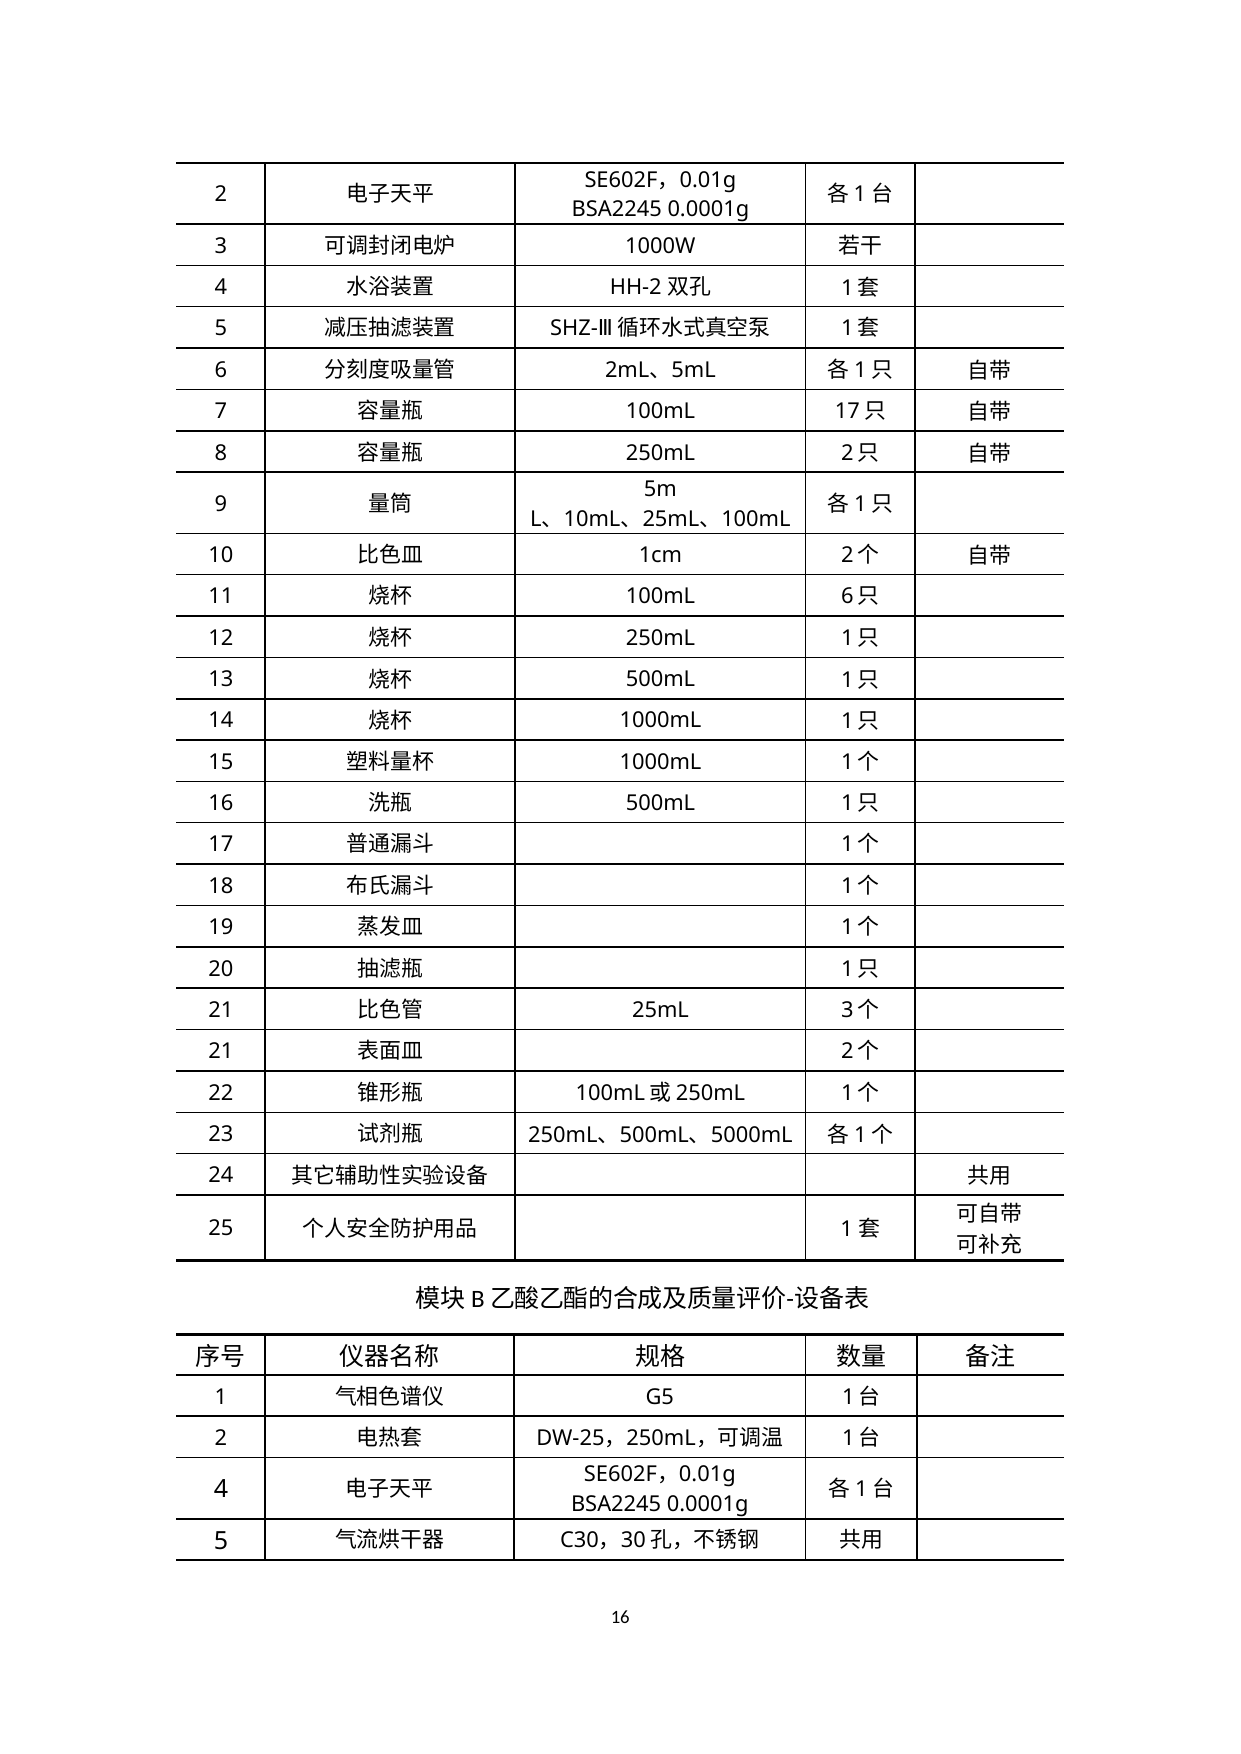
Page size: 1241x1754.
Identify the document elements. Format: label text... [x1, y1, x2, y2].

table_cell 普通漏斗 [266, 823, 514, 863]
table_cell 烧杯 [266, 575, 514, 615]
table_cell 250mL [516, 617, 805, 656]
table_cell [918, 1520, 1064, 1559]
table_cell 表面皿 [266, 1030, 514, 1070]
table_cell 1只 [806, 782, 914, 822]
table_cell 各1只 [806, 473, 914, 532]
table_cell 23 [176, 1113, 264, 1153]
table_cell 各1个 [806, 1113, 914, 1153]
table_header 规格 [515, 1336, 805, 1374]
table_cell 24 [176, 1154, 264, 1194]
table_cell 1 套 [806, 1196, 914, 1259]
table_cell 2只 [806, 432, 914, 471]
table_cell [916, 906, 1064, 946]
table_cell [916, 1030, 1064, 1070]
table_header 仪器名称 [266, 1336, 513, 1374]
table_cell 量筒 [266, 473, 514, 532]
table_cell 5 [176, 1520, 264, 1559]
table_cell 6 [176, 349, 264, 388]
table_cell [916, 948, 1064, 987]
table_cell 18 [176, 865, 264, 904]
table_cell 13 [176, 658, 264, 698]
table_cell [916, 164, 1064, 223]
table_cell [918, 1376, 1064, 1415]
table_cell 500mL [516, 658, 805, 698]
table_cell 3个 [806, 989, 914, 1029]
table_cell [516, 865, 805, 904]
table_cell 4 [176, 266, 264, 306]
table_cell 烧杯 [266, 617, 514, 656]
table_cell 试剂瓶 [266, 1113, 514, 1153]
table_cell 7 [176, 390, 264, 430]
table_cell 100mL或250mL [516, 1072, 805, 1111]
table_header 备注 [918, 1336, 1064, 1374]
table_cell 5mL、10mL、25mL、100mL [516, 473, 805, 532]
table_cell 1台 [806, 1376, 916, 1415]
table_cell 烧杯 [266, 658, 514, 698]
table_cell G5 [515, 1376, 805, 1415]
table_cell 1只 [806, 658, 914, 698]
table_cell 自带 [916, 534, 1064, 574]
table_cell 烧杯 [266, 700, 514, 739]
table_cell 1只 [806, 948, 914, 987]
table_cell 16 [176, 782, 264, 822]
table_cell [516, 1030, 805, 1070]
table_cell [918, 1417, 1064, 1457]
table_cell 洗瓶 [266, 782, 514, 822]
table_cell 1个 [806, 865, 914, 904]
table_cell 自带 [916, 390, 1064, 430]
table_cell [916, 741, 1064, 781]
table_cell 15 [176, 741, 264, 781]
table_cell 自带 [916, 432, 1064, 471]
table_header 序号 [176, 1336, 264, 1374]
table_cell 2 [176, 164, 264, 223]
table_cell 各1只 [806, 349, 914, 388]
table_cell 1套 [806, 266, 914, 306]
table_cell 100mL [516, 390, 805, 430]
table_cell 1000mL [516, 700, 805, 739]
table_cell 19 [176, 906, 264, 946]
table_cell 1个 [806, 741, 914, 781]
table_cell 容量瓶 [266, 432, 514, 471]
table_cell 各1台 [806, 1458, 916, 1518]
table_cell 布氏漏斗 [266, 865, 514, 904]
table_cell 22 [176, 1072, 264, 1111]
table_cell 分刻度吸量管 [266, 349, 514, 388]
table_cell [916, 225, 1064, 264]
table_cell SHZ-Ⅲ循环水式真空泵 [516, 307, 805, 347]
table_cell 100mL [516, 575, 805, 615]
table_header 数量 [806, 1336, 916, 1374]
table_cell [516, 906, 805, 946]
table_cell [916, 658, 1064, 698]
table_cell 4 [176, 1458, 264, 1518]
table_cell 气流烘干器 [266, 1520, 513, 1559]
table_cell 1000mL [516, 741, 805, 781]
text 模块 B 乙酸乙酯的合成及质量评价-设备表 [187, 1278, 1053, 1314]
table_cell 25 [176, 1196, 264, 1259]
table_cell [916, 1113, 1064, 1153]
table_cell 比色皿 [266, 534, 514, 574]
table_cell 共用 [806, 1520, 916, 1559]
table_cell 21 [176, 989, 264, 1029]
table_cell 9 [176, 473, 264, 532]
table_cell 1个 [806, 823, 914, 863]
table_cell 250mL [516, 432, 805, 471]
table_cell [916, 823, 1064, 863]
table_cell 共用 [916, 1154, 1064, 1194]
table_cell 1cm [516, 534, 805, 574]
table_cell [516, 1154, 805, 1194]
table_cell 17只 [806, 390, 914, 430]
table_cell 1个 [806, 1072, 914, 1111]
table_cell 1只 [806, 617, 914, 656]
table_cell C30，30孔，不锈钢 [515, 1520, 805, 1559]
table_cell [916, 989, 1064, 1029]
table_cell 14 [176, 700, 264, 739]
table_cell 1000W [516, 225, 805, 264]
table_cell [916, 575, 1064, 615]
table_cell [916, 700, 1064, 739]
table_cell [916, 865, 1064, 904]
table_cell 250mL、500mL、5000mL [516, 1113, 805, 1153]
table_cell 电子天平 [266, 1458, 513, 1518]
table_cell 电热套 [266, 1417, 513, 1457]
table_cell 个人安全防护用品 [266, 1196, 514, 1259]
table_cell 1 [176, 1376, 264, 1415]
table_cell 蒸发皿 [266, 906, 514, 946]
table_cell 水浴装置 [266, 266, 514, 306]
table_cell 若干 [806, 225, 914, 264]
table_cell 可调封闭电炉 [266, 225, 514, 264]
table_cell DW-25，250mL，可调温 [515, 1417, 805, 1457]
table_cell 8 [176, 432, 264, 471]
table_cell 其它辅助性实验设备 [266, 1154, 514, 1194]
table_cell SE602F，0.01g BSA2245 0.0001g [516, 164, 805, 223]
table_cell 1个 [806, 906, 914, 946]
table_cell 20 [176, 948, 264, 987]
table_cell 3 [176, 225, 264, 264]
table_cell 10 [176, 534, 264, 574]
table_cell [516, 823, 805, 863]
table_cell 锥形瓶 [266, 1072, 514, 1111]
table_cell 21 [176, 1030, 264, 1070]
table_cell [916, 617, 1064, 656]
table_cell [916, 473, 1064, 532]
table_cell 自带 [916, 349, 1064, 388]
table_cell 塑料量杯 [266, 741, 514, 781]
table_cell 1只 [806, 700, 914, 739]
table_cell 25mL [516, 989, 805, 1029]
table_cell [916, 782, 1064, 822]
table_cell 1套 [806, 307, 914, 347]
table_cell [516, 948, 805, 987]
table_cell [918, 1458, 1064, 1518]
table_cell 6只 [806, 575, 914, 615]
table_cell [916, 307, 1064, 347]
table_cell [916, 266, 1064, 306]
table_cell SE602F，0.01g BSA2245 0.0001g [515, 1458, 805, 1518]
table_cell 500mL [516, 782, 805, 822]
table_cell 气相色谱仪 [266, 1376, 513, 1415]
table_cell 1台 [806, 1417, 916, 1457]
table_cell [516, 1196, 805, 1259]
table_cell [916, 1072, 1064, 1111]
table_cell 可自带 可补充 [916, 1196, 1064, 1259]
table_cell 17 [176, 823, 264, 863]
table_cell 各1 台 [806, 164, 914, 223]
table_cell 2 [176, 1417, 264, 1457]
table_cell 12 [176, 617, 264, 656]
table_cell 2个 [806, 1030, 914, 1070]
table_cell HH-2 双孔 [516, 266, 805, 306]
table_cell 容量瓶 [266, 390, 514, 430]
table_cell 2个 [806, 534, 914, 574]
table_cell 比色管 [266, 989, 514, 1029]
table_cell 2mL、5mL [516, 349, 805, 388]
table_cell [806, 1154, 914, 1194]
table_cell 11 [176, 575, 264, 615]
table_cell 减压抽滤装置 [266, 307, 514, 347]
table_cell 5 [176, 307, 264, 347]
table_cell 抽滤瓶 [266, 948, 514, 987]
table_cell 电子天平 [266, 164, 514, 223]
